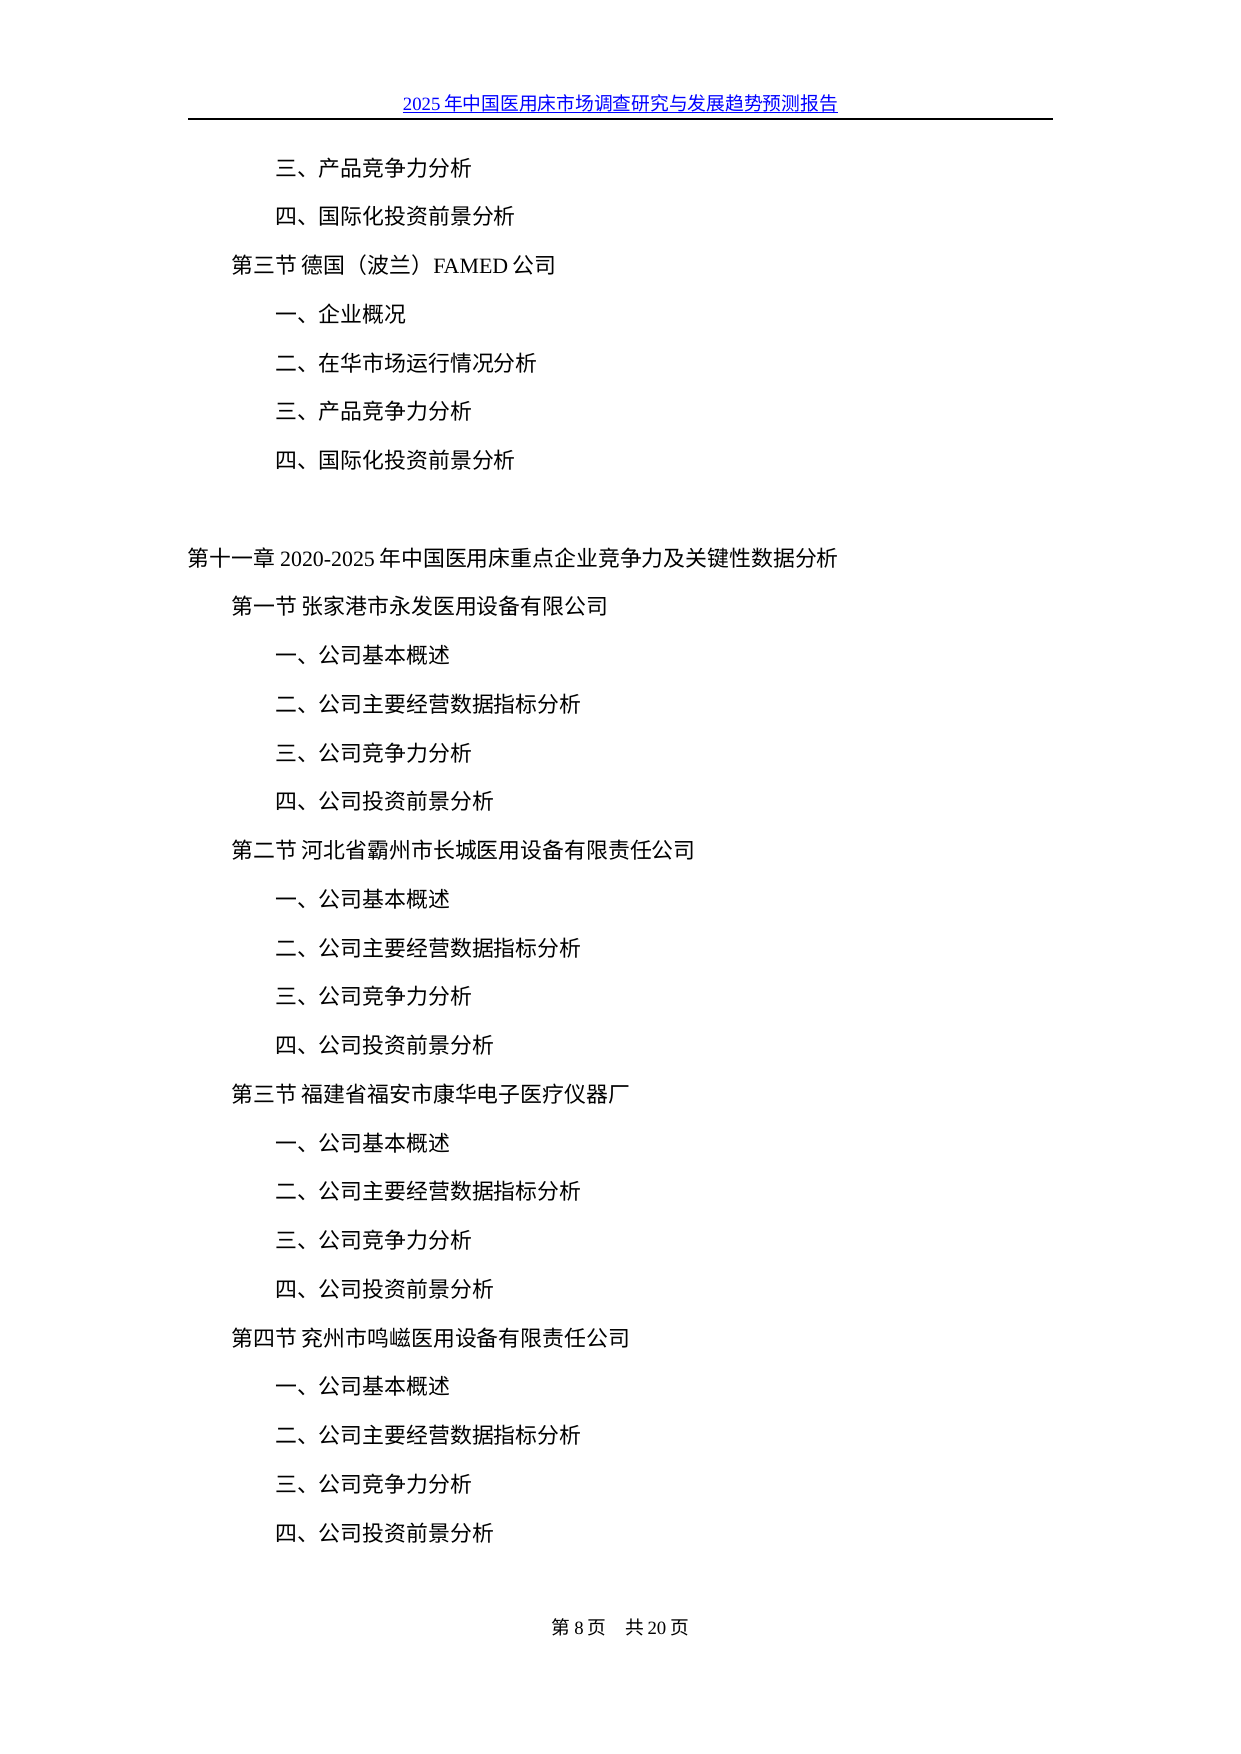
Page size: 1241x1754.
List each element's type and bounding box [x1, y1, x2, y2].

text [187, 150, 1053, 1548]
